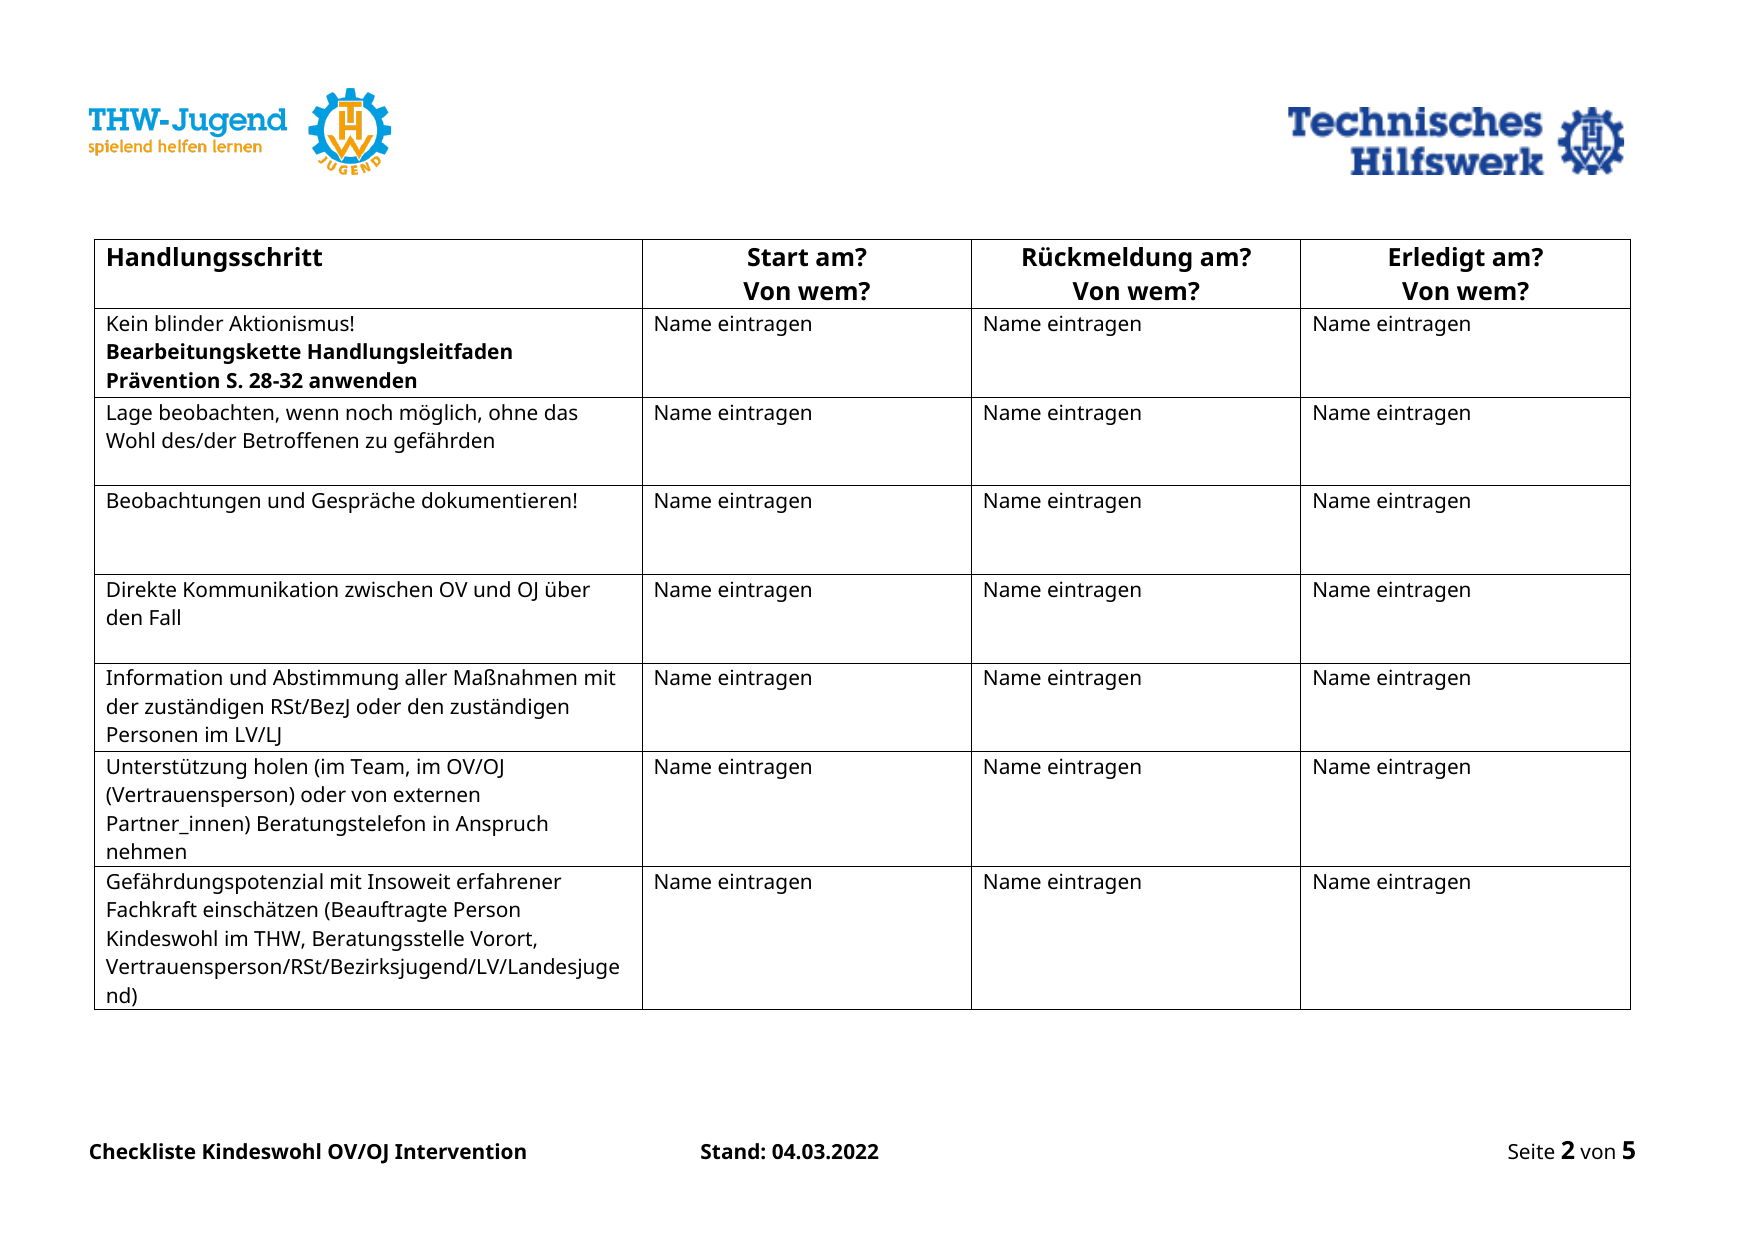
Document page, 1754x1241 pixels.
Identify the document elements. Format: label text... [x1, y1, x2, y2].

table_cell [972, 867, 1300, 1009]
table_cell [1301, 867, 1630, 1009]
table_cell Unterstützung holen (im Team, im OV/OJ (Vertrauensperson) oder von externen Partner_innen) Beratungstelefon in Anspruch nehmen [95, 752, 642, 866]
table_cell [1301, 398, 1630, 485]
table_cell [1301, 309, 1630, 397]
table_cell Direkte Kommunikation zwischen OV und OJ über den Fall [95, 575, 642, 662]
table_cell [643, 309, 971, 397]
table_cell Beobachtungen und Gespräche dokumentieren! [95, 486, 642, 574]
table_cell [643, 575, 971, 662]
table_header Erledigt am? Von wem? [1301, 240, 1630, 308]
table_cell [1301, 752, 1630, 866]
table_cell [643, 664, 971, 751]
table_cell Lage beobachten, wenn noch möglich, ohne das Wohl des/der Betroffenen zu gefährden [95, 398, 642, 485]
table_cell [643, 867, 971, 1009]
table_cell [1301, 575, 1630, 662]
table_cell [1301, 664, 1630, 751]
table_cell [1301, 486, 1630, 574]
table_cell [972, 664, 1300, 751]
table_cell [972, 575, 1300, 662]
table_header Start am? Von wem? [643, 240, 971, 308]
table_cell [643, 486, 971, 574]
table_cell [643, 398, 971, 485]
table_header Rückmeldung am? Von wem? [972, 240, 1300, 308]
table_cell Gefährdungspotenzial mit Insoweit erfahrener Fachkraft einschätzen (Beauftragte Person Kindeswohl im THW, Beratungsstelle Vorort, Vertrauensperson/RSt/Bezirksjugend/LV/Landesjugend) [95, 867, 642, 1009]
table_cell Information und Abstimmung aller Maßnahmen mit der zuständigen RSt/BezJ oder den zuständigen Personen im LV/LJ [95, 664, 642, 751]
table_cell [972, 398, 1300, 485]
table_cell [972, 309, 1300, 397]
table_cell [643, 752, 971, 866]
table_cell [972, 752, 1300, 866]
table_cell [972, 486, 1300, 574]
table_header Handlungsschritt [95, 240, 642, 308]
table_cell Kein blinder Aktionismus! Bearbeitungskette Handlungsleitfaden Prävention S. 28-32 anwenden [95, 309, 642, 397]
